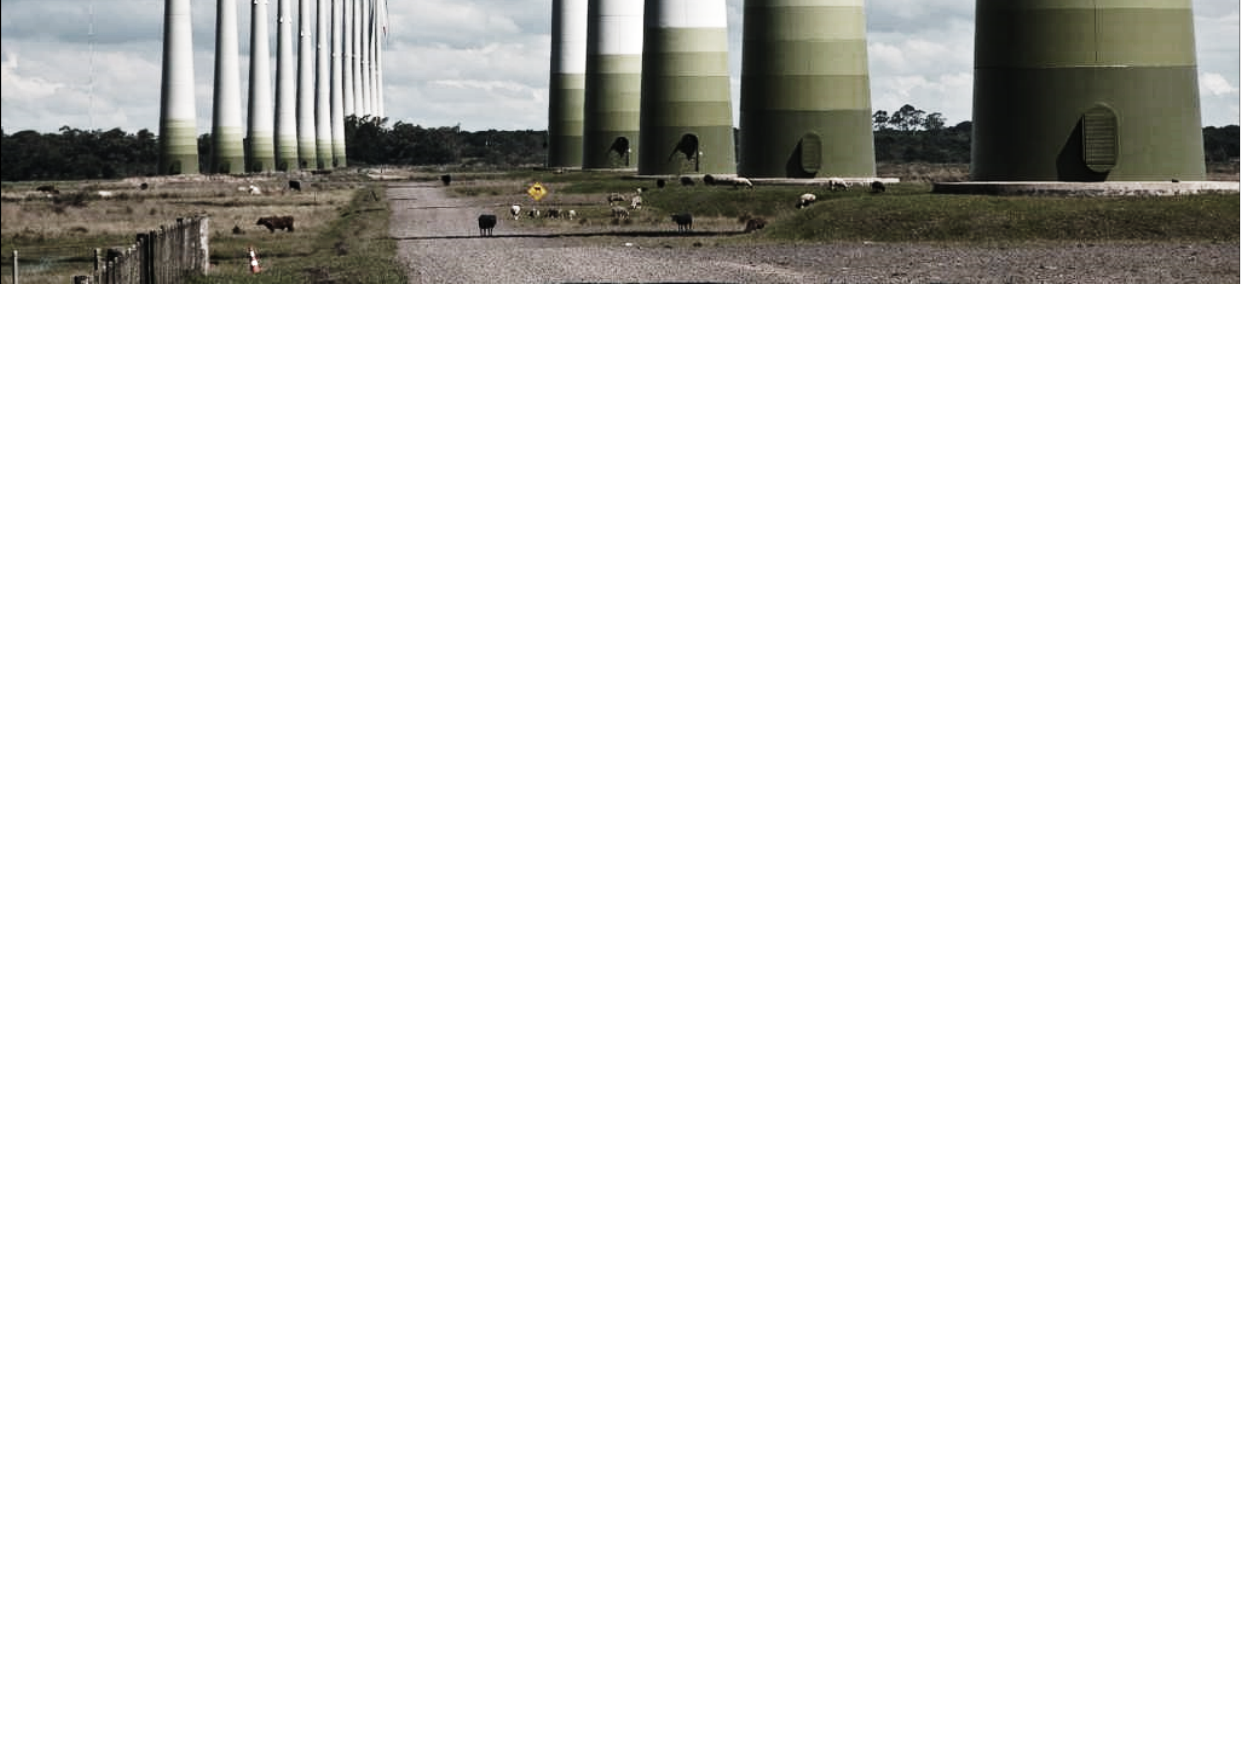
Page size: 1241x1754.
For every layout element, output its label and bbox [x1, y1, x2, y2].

picture [0, 0, 1241, 284]
